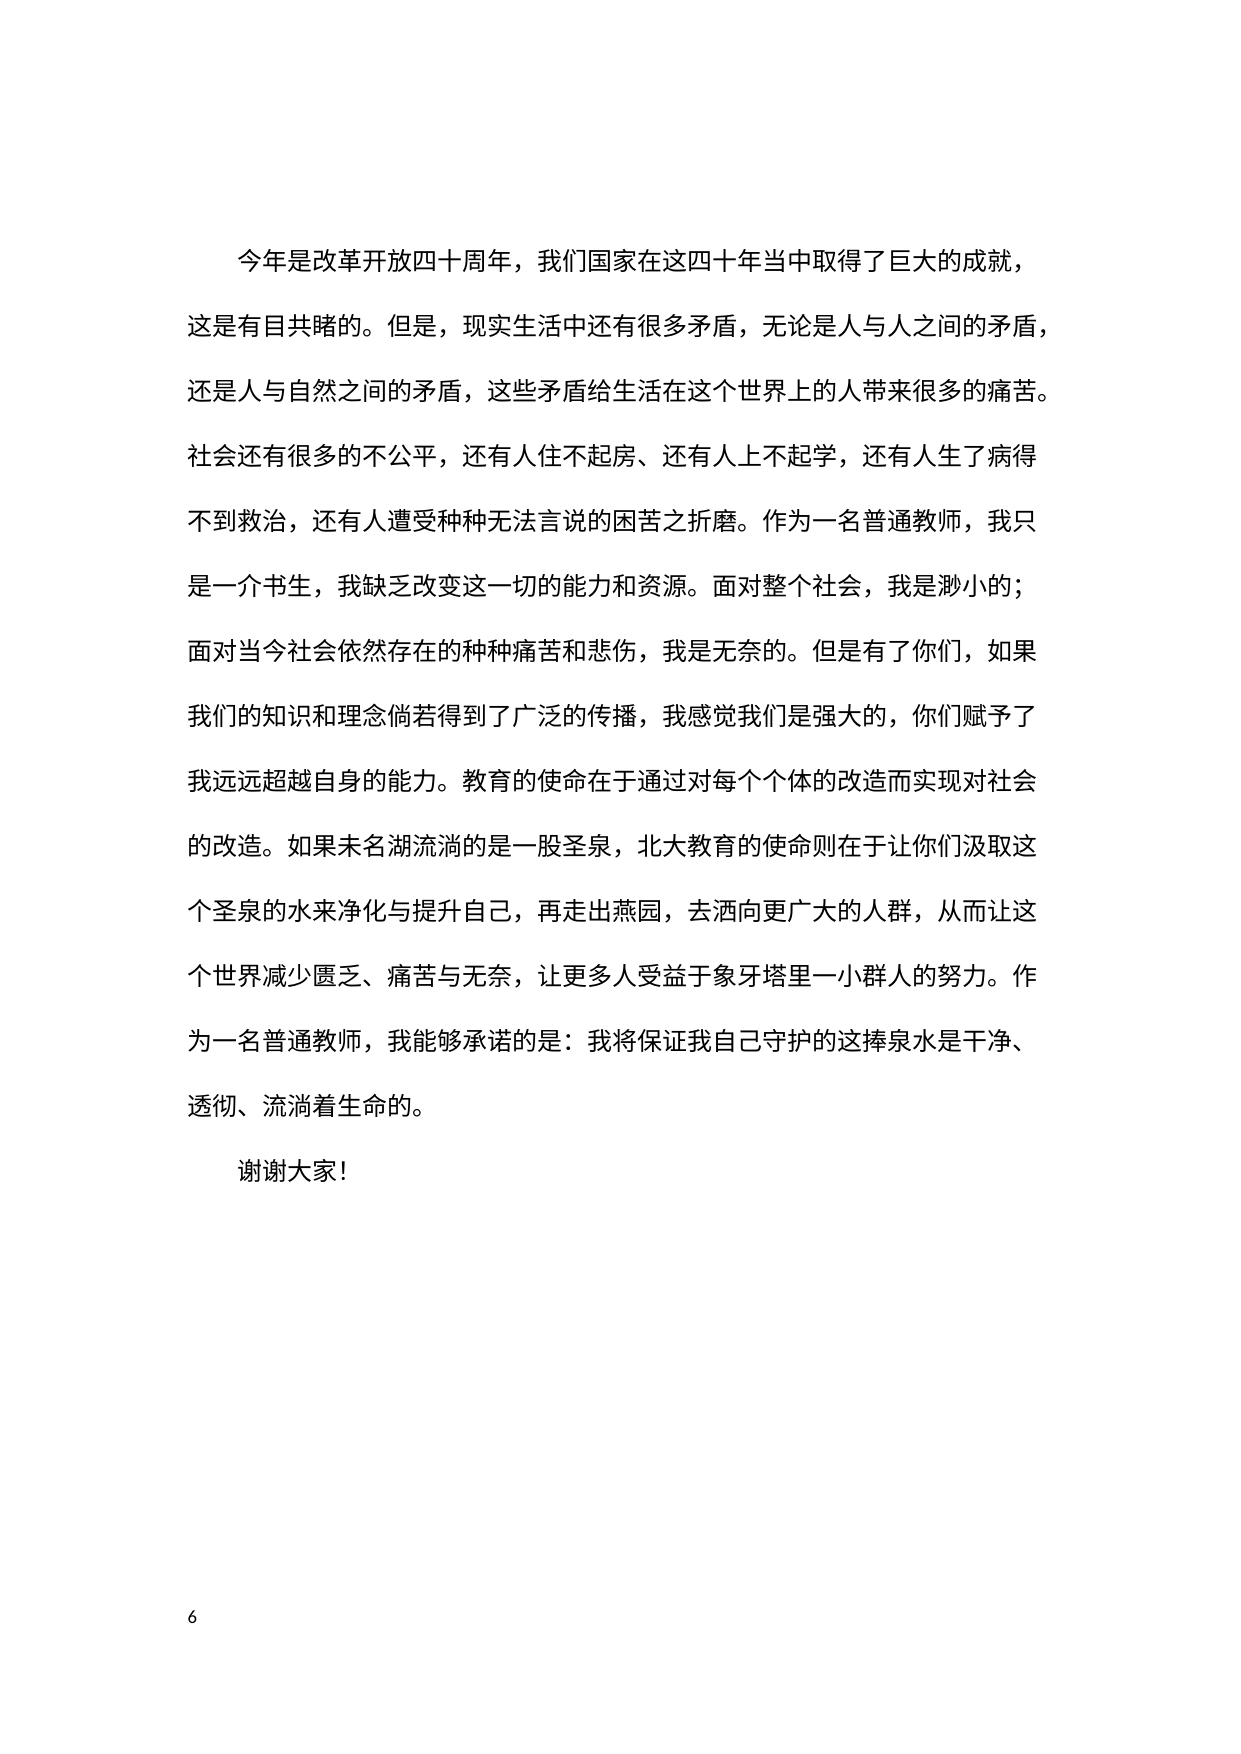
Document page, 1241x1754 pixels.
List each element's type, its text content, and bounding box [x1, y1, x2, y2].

text 谢谢大家！ [187, 1137, 1053, 1202]
text 今年是改革开放四十周年，我们国家在这四十年当中取得了巨大的成就，这是有目共睹的。但是，现实生活中还有很多矛盾，无论是人与人之间的矛盾，还是人与自然之间的矛盾，这些矛盾给生活在这个世界上的人带来很多的痛苦。社会还有很多的不公平，还有人住不起房、还有人上不起学，还有人生了病得不到救治，还有人遭受种种无法言说的困苦之折磨。作为一名普通教师，我只是一介书生，我缺乏改变这一切的能力和资源。面对整个社会，我是渺小的；面对当今社会依然存在的种种痛苦和悲伤，我是无奈的。但是有了你们，如果我们的知识和理念倘若得到了广泛的传播，我感觉我们是强大的，你们赋予了我远远超越自身的能力。教育的使命在于通过对每个个体的改造而实现对社会的改造。如果未名湖流淌的是一股圣泉，北大教育的使命则在于让你们汲取这个圣泉的水来净化与提升自己，再走出燕园，去洒向更广大的人群，从而让这个世界减少匮乏、痛苦与无奈，让更多人受益于象牙塔里一小群人的努力。作为一名普通教师，我能够承诺的是：我将保证我自己守护的这捧泉水是干净、透彻、流淌着生命的。 [187, 227, 1053, 1137]
